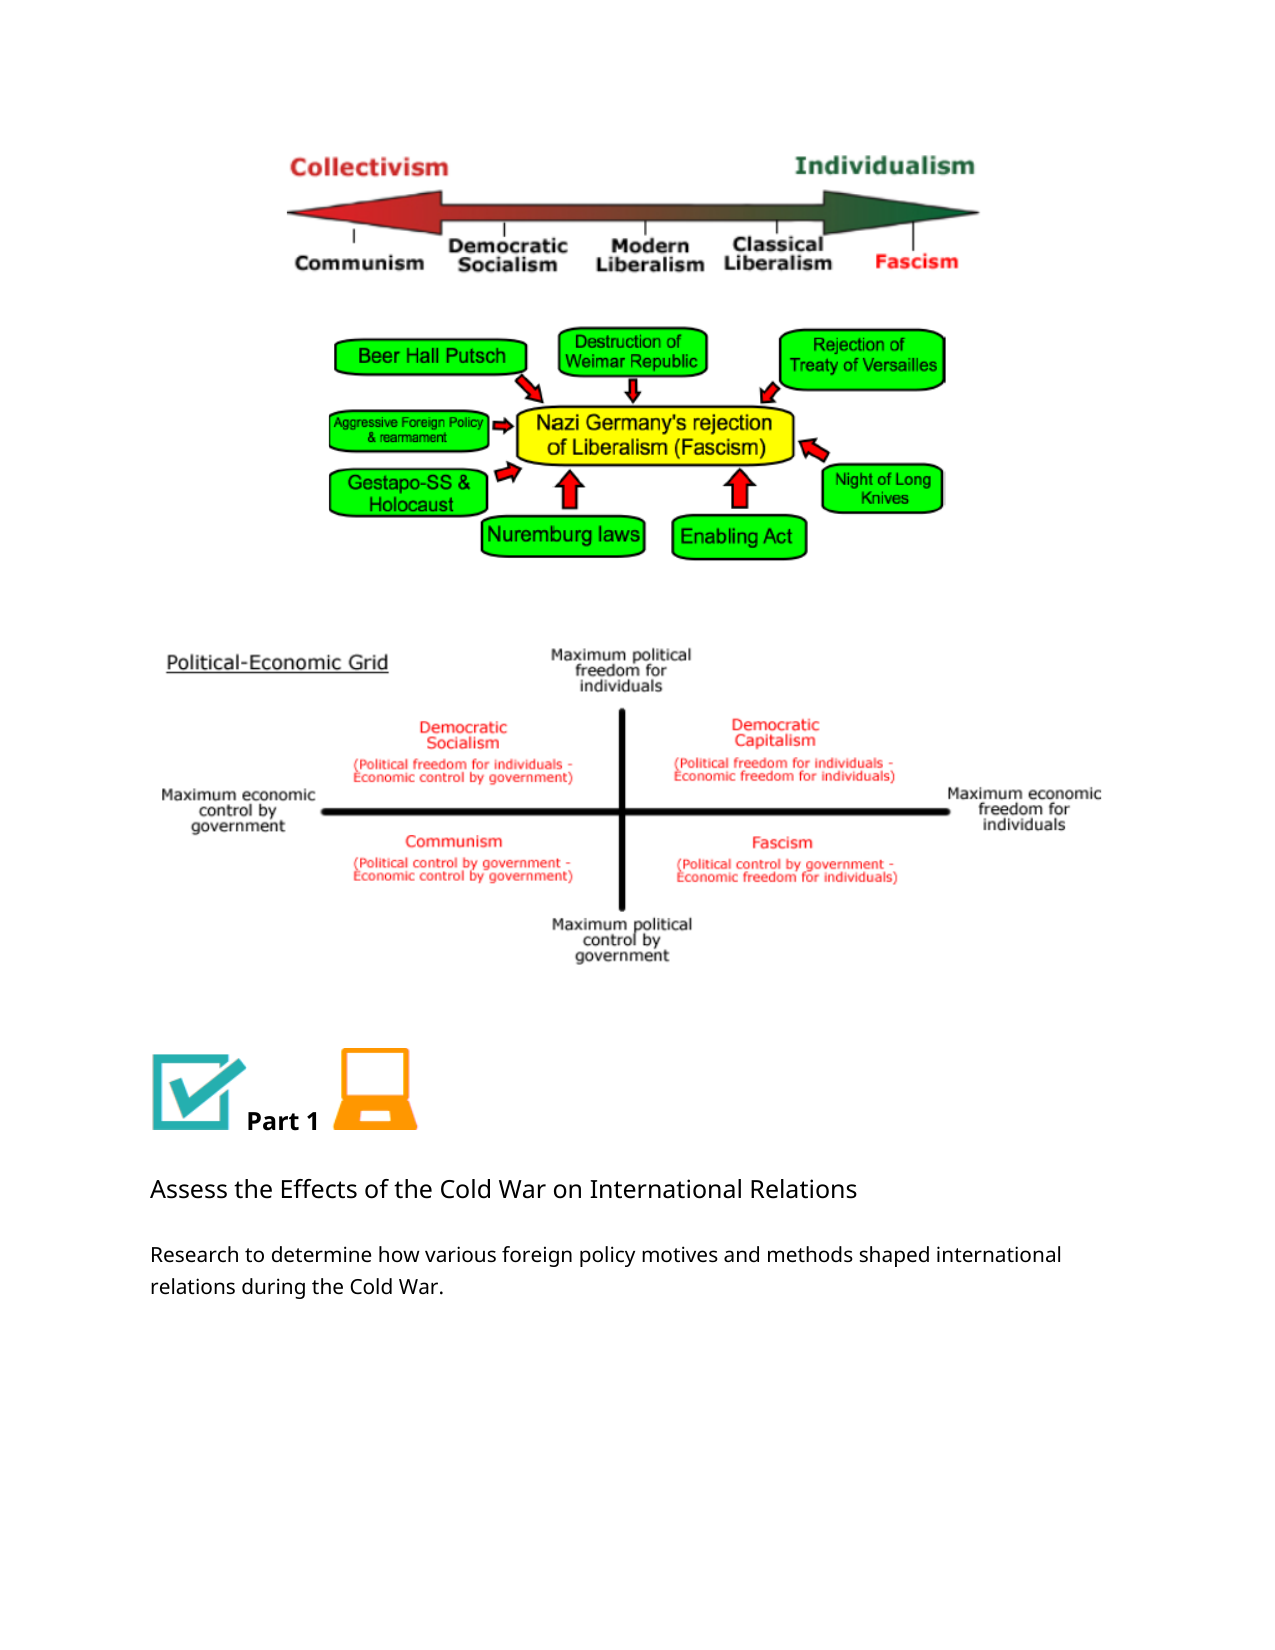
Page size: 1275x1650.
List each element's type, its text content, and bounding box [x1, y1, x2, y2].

picture [286, 150, 989, 295]
picture [150, 640, 1125, 971]
text Assess the Effects of the Cold War on International Relations [150, 1172, 1125, 1206]
text Part 1 [150, 1049, 1125, 1137]
picture [331, 1048, 421, 1130]
picture [150, 1052, 247, 1130]
text Research to determine how various foreign policy motives and methods shaped international relations during the Cold War. [150, 1240, 1125, 1301]
picture [328, 319, 947, 563]
